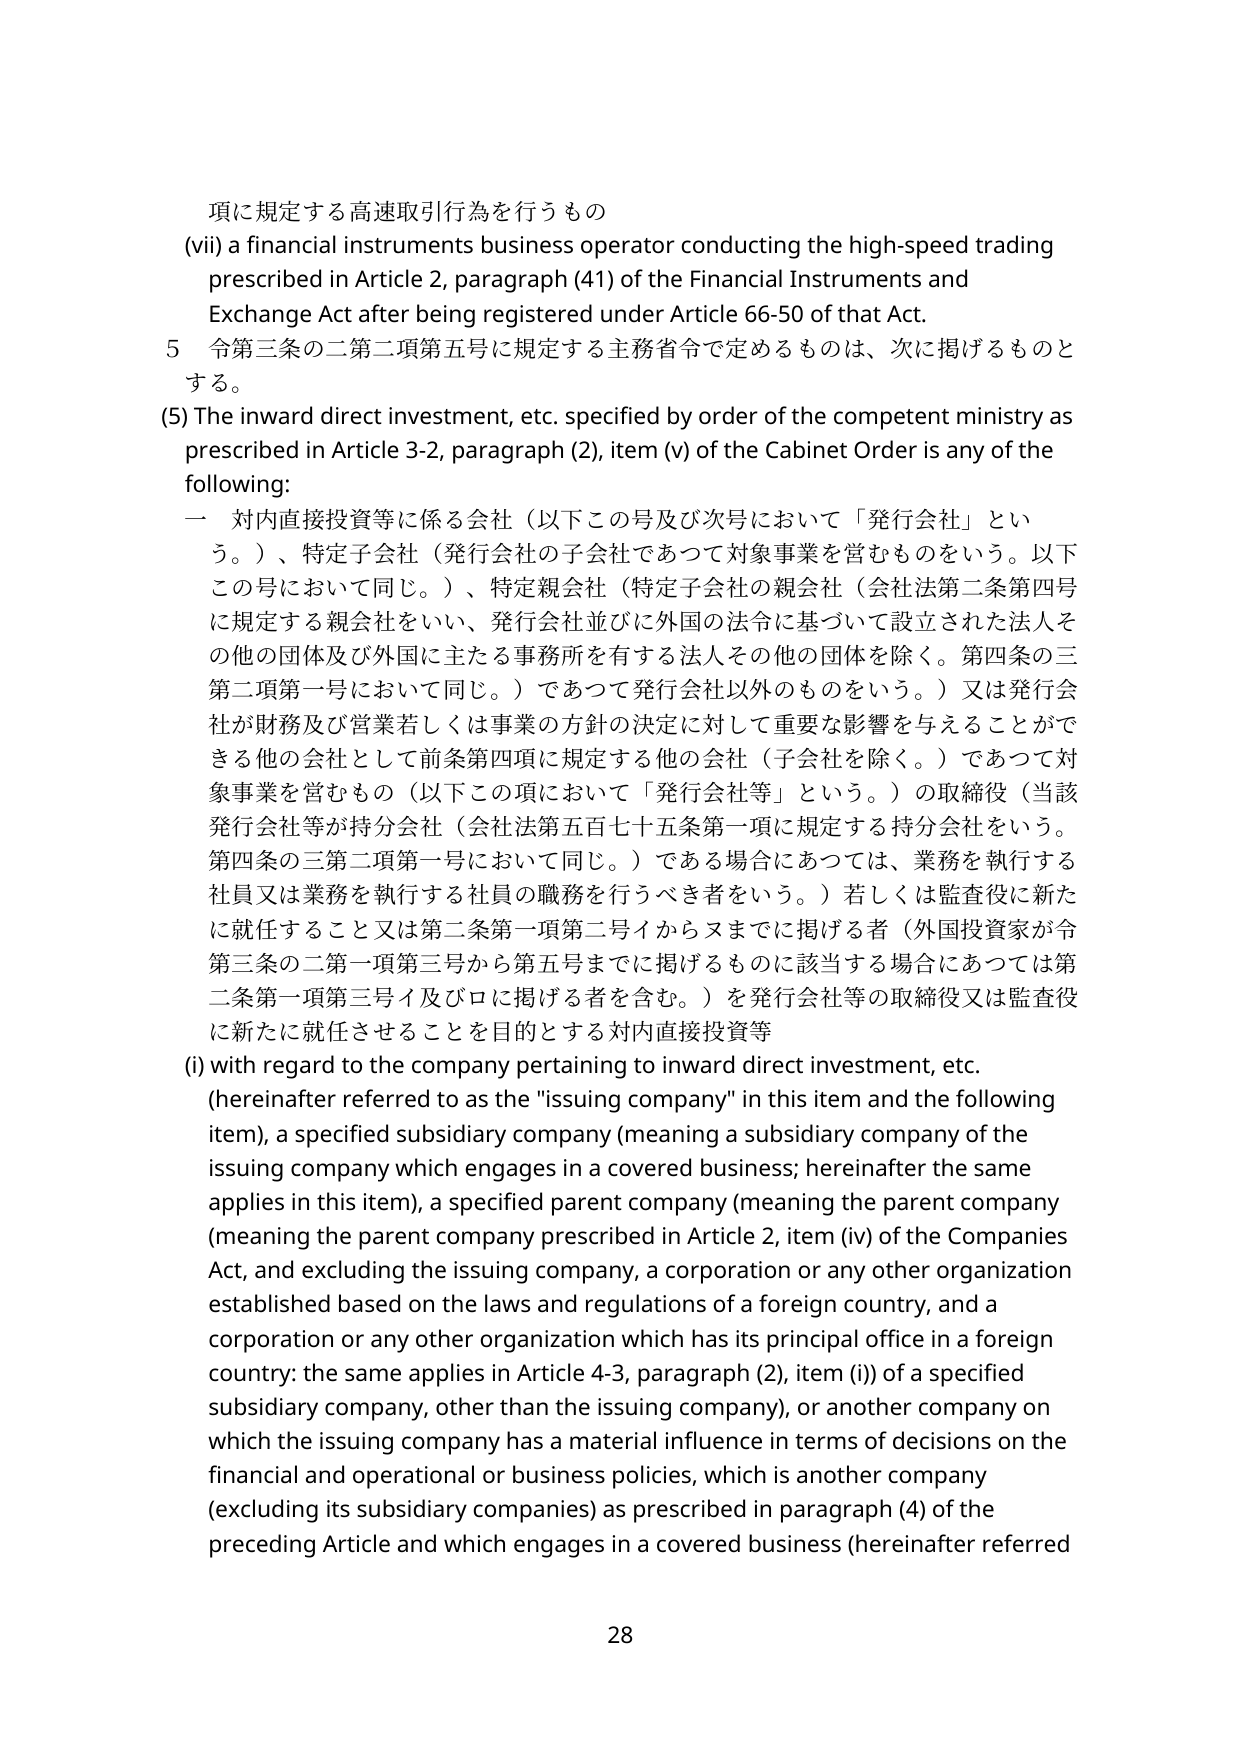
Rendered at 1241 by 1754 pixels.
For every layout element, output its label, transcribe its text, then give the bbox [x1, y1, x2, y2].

text 一 対内直接投資等に係る会社（以下この号及び次号において「発行会社」という。）、特定子会社（発行会社の子会社であつて対象事業を営むものをいう。以下この号において同じ。）、特定親会社（特定子会社の親会社（会社法第二条第四号に規定する親会社をいい、発行会社並びに外国の法令に基づいて設立された法人その他の団体及び外国に主たる事務所を有する法人その他の団体を除く。第四条の三第二項第一号において同じ。）であつて発行会社以外のものをいう。）又は発行会社が財務及び営業若しくは事業の方針の決定に対して重要な影響を与えることができる他の会社として前条第四項に規定する他の会社（子会社を除く。）であつて対象事業を営むもの（以下この項において「発行会社等」という。）の取締役（当該発行会社等が持分会社（会社法第五百七十五条第一項に規定する持分会社をいう。第四条の三第二項第一号において同じ。）である場合にあつては、業務を執行する社員又は業務を執行する社員の職務を行うべき者をいう。）若しくは監査役に新たに就任すること又は第二条第一項第二号イからヌまでに掲げる者（外国投資家が令第三条の二第一項第三号から第五号までに掲げるものに該当する場合にあつては第二条第一項第三号イ及びロに掲げる者を含む。）を発行会社等の取締役又は監査役に新たに就任させることを目的とする対内直接投資等 [184, 501, 1079, 1048]
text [184, 1048, 1079, 1560]
text (5) The inward direct investment, etc. specified by order of the competent ministry as prescribed in Article 3-2, paragraph (2), item (v) of the Cabinet Order is any of the following: [161, 399, 1079, 501]
text ５ 令第三条の二第二項第五号に規定する主務省令で定めるものは、次に掲げるものとする。 [161, 330, 1079, 399]
text (vii) a financial instruments business operator conducting the high-speed trading prescribed in Article 2, paragraph (41) of the Financial Instruments and Exchange Act after being registered under Article 66-50 of that Act. [184, 228, 1079, 330]
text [184, 194, 1079, 228]
